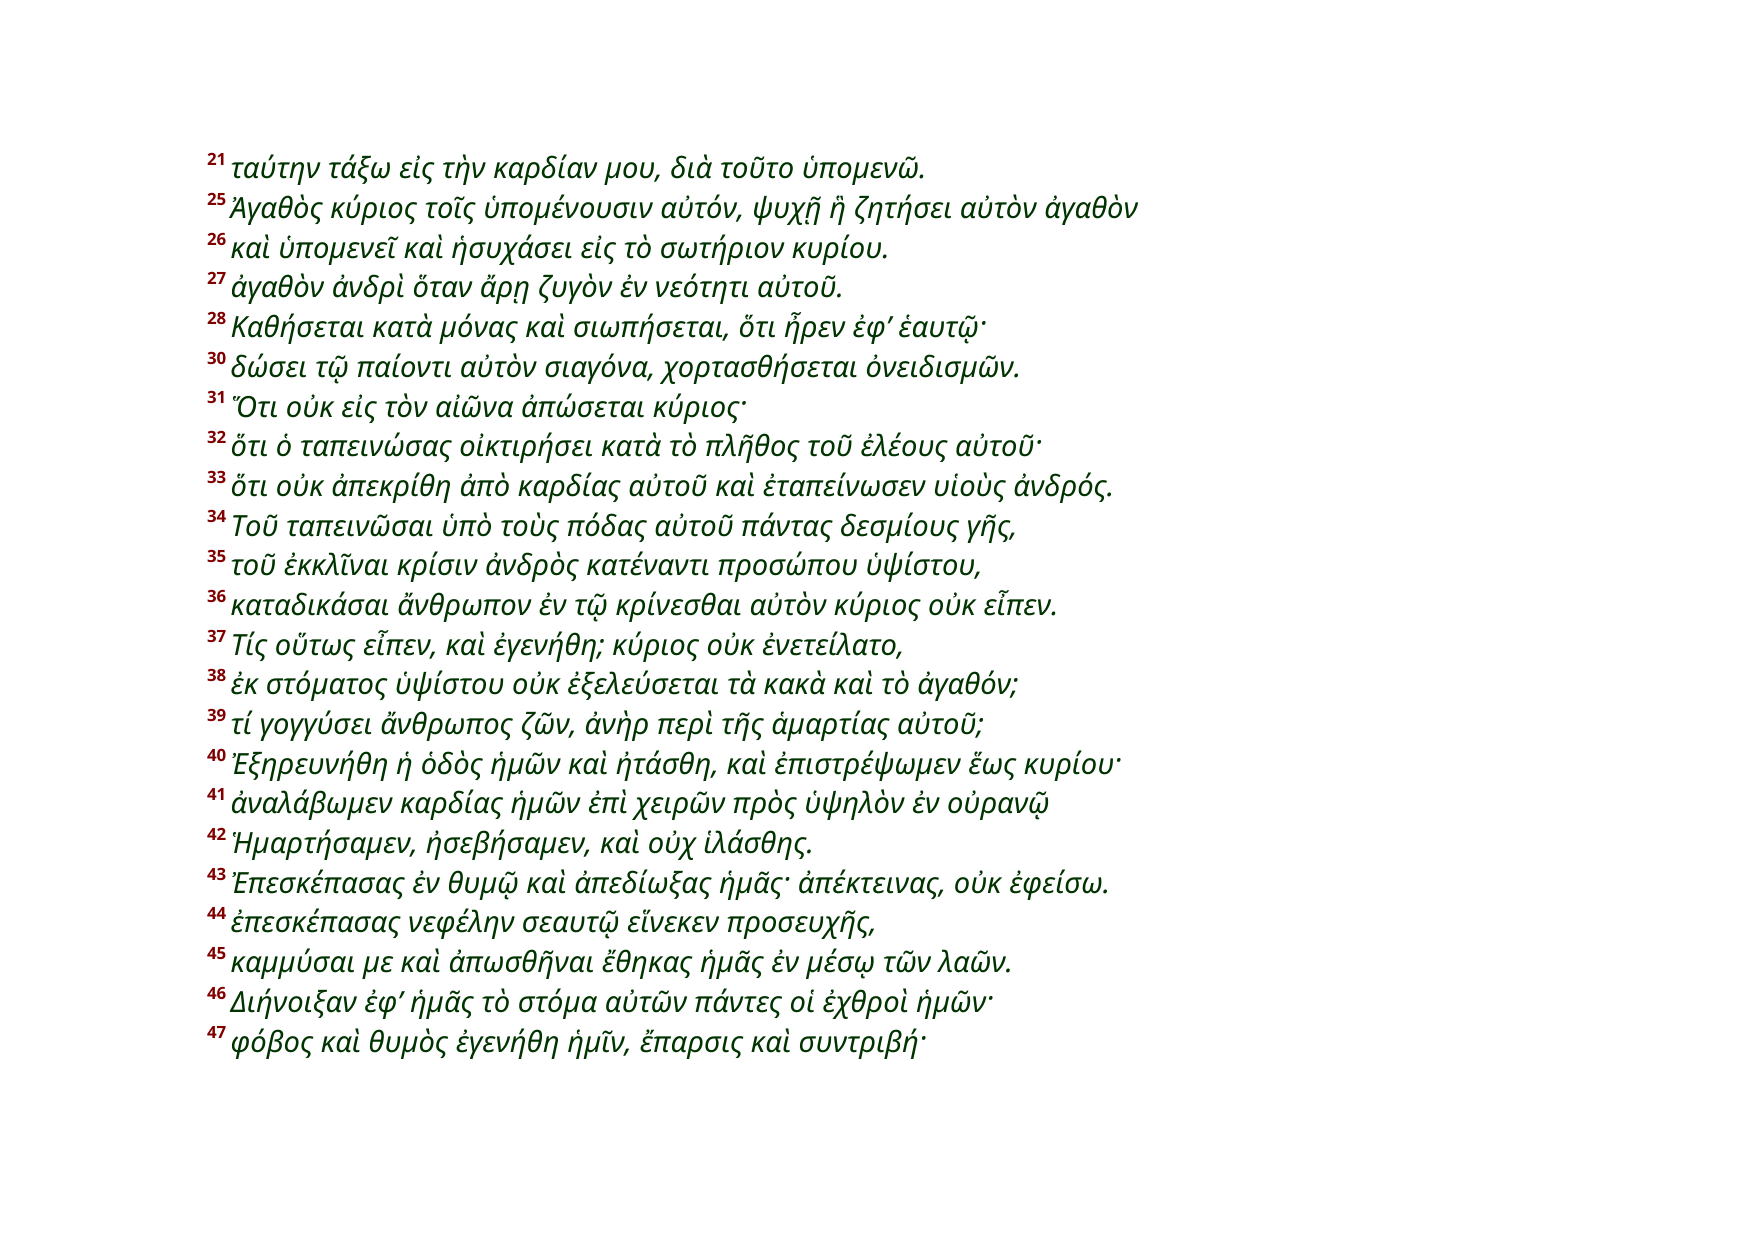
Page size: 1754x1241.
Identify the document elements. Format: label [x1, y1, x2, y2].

text [207, 148, 1547, 1061]
